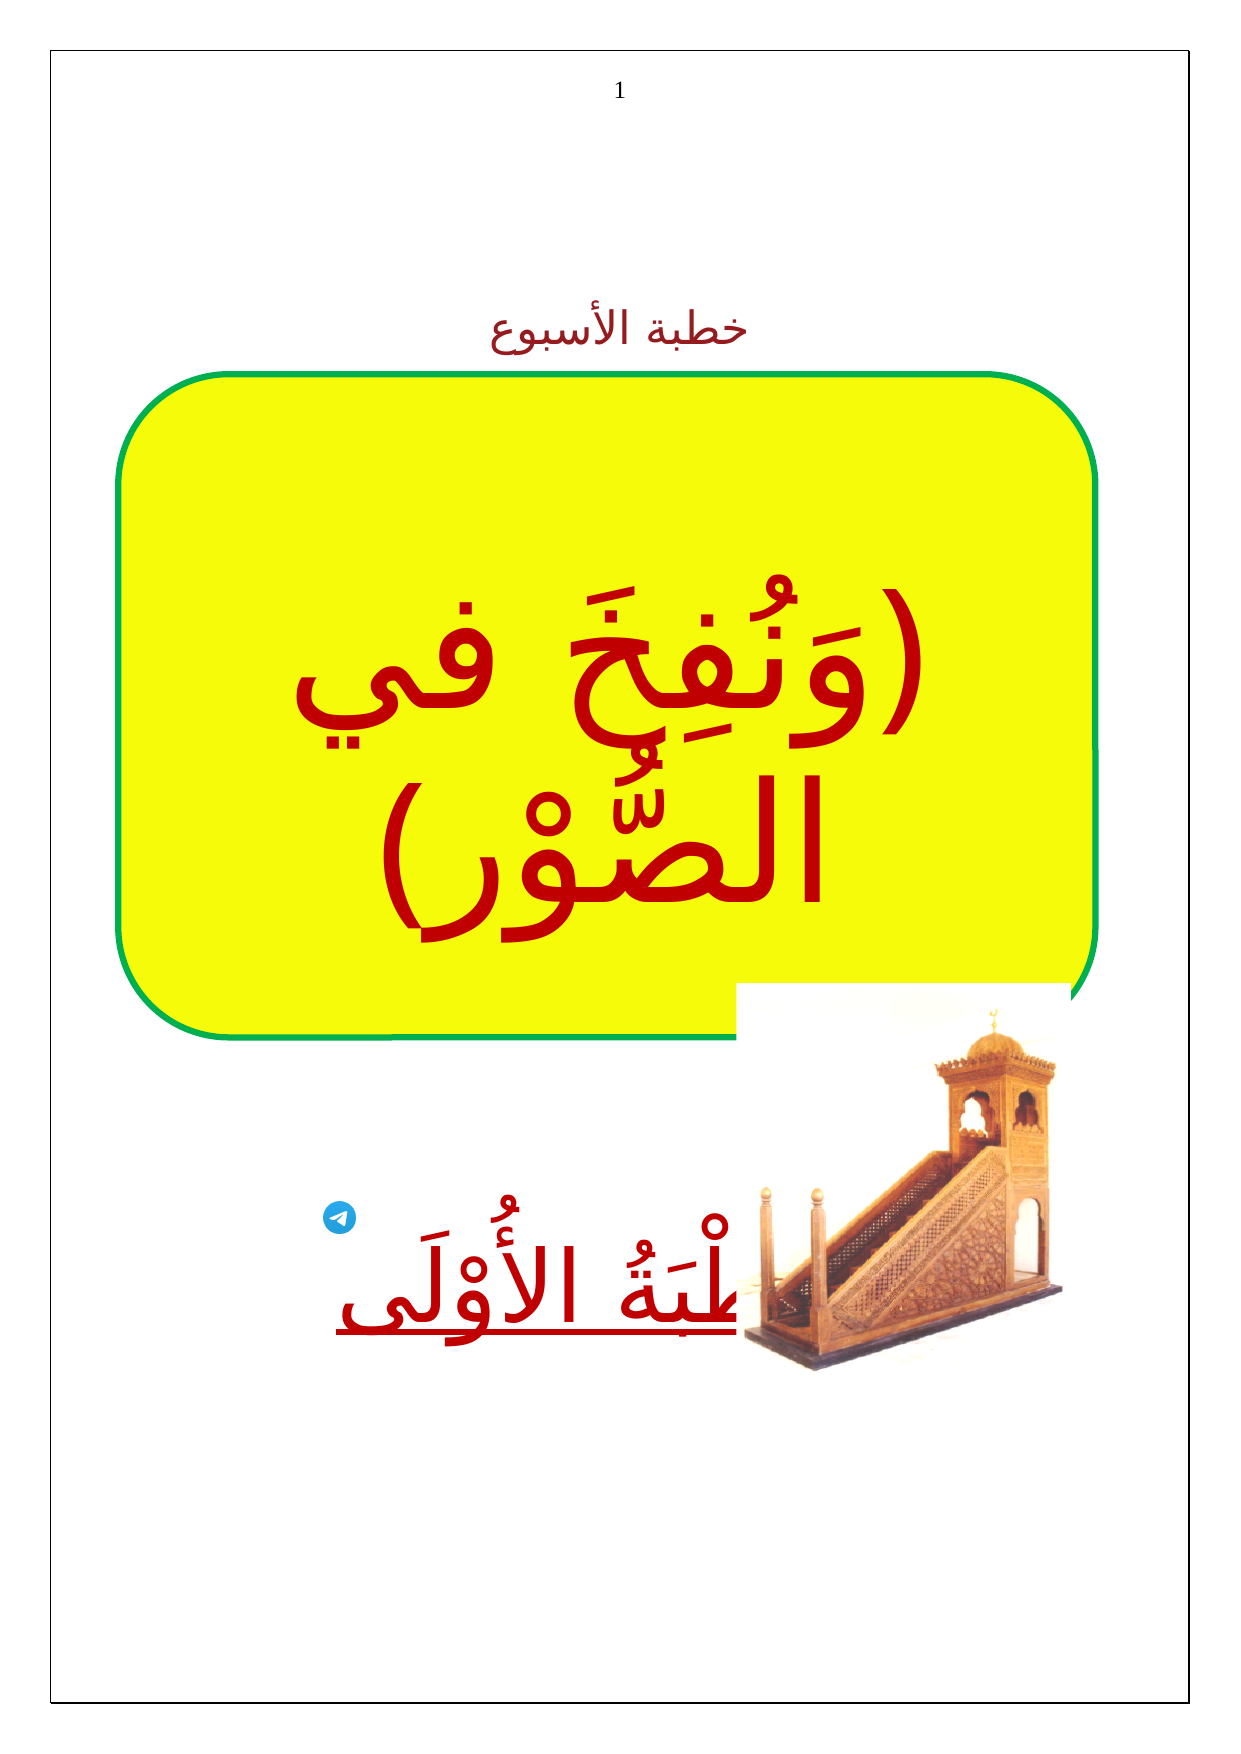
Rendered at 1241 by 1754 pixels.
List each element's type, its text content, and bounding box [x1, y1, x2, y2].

picture [323, 1201, 356, 1234]
text الخُطْبَةُ الأُوْلَى [187, 1230, 736, 1346]
text خطبة الأسبوع [187, 286, 1052, 359]
